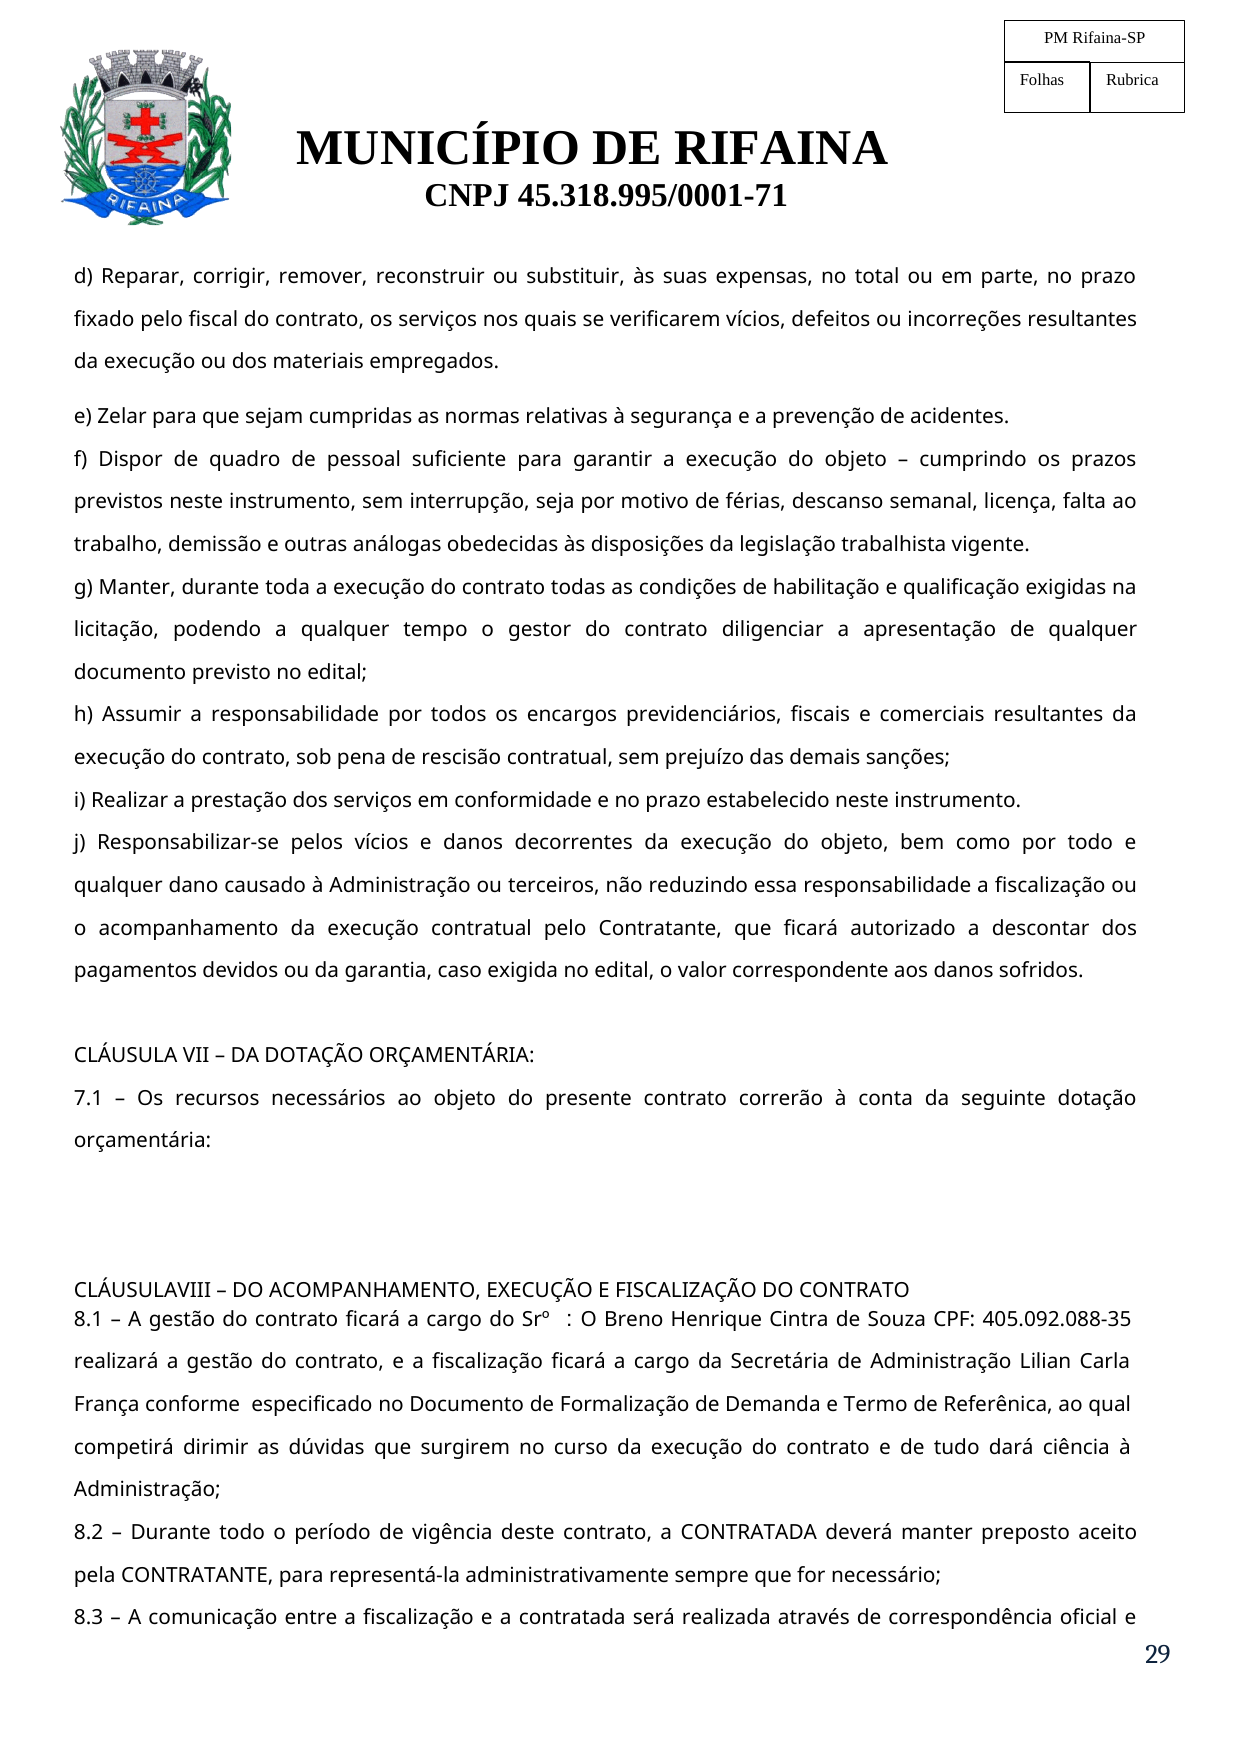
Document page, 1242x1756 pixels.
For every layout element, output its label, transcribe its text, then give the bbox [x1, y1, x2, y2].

text g) Manter, durante toda a execução do contrato todas as condições de habilitação e qualificação exigidas na licitação, podendo a qualquer tempo o gestor do contrato diligenciar a apresentação de qualquer documento previsto no edital; [74, 572, 1138, 685]
text f) Dispor de quadro de pessoal suficiente para garantir a execução do objeto – cumprindo os prazos previstos neste instrumento, sem interrupção, seja por motivo de férias, descanso semanal, licença, falta ao trabalho, demissão e outras análogas obedecidas às disposições da legislação trabalhista vigente. [74, 444, 1138, 558]
text d) Reparar, corrigir, remover, reconstruir ou substituir, às suas expensas, no total ou em parte, no prazo fixado pelo fiscal do contrato, os serviços nos quais se verificarem vícios, defeitos ou incorreções resultantes da execução ou dos materiais empregados. [74, 261, 1138, 375]
text e) Zelar para que sejam cumpridas as normas relativas à segurança e a prevenção de acidentes. [74, 401, 1138, 430]
text 8.2 – Durante todo o período de vigência deste contrato, a CONTRATADA deverá manter preposto aceito pela CONTRATANTE, para representá-la administrativamente sempre que for necessário; [74, 1517, 1138, 1588]
text h) Assumir a responsabilidade por todos os encargos previdenciários, fiscais e comerciais resultantes da execução do contrato, sob pena de rescisão contratual, sem prejuízo das demais sanções; [74, 699, 1138, 771]
text j) Responsabilizar-se pelos vícios e danos decorrentes da execução do objeto, bem como por todo e qualquer dano causado à Administração ou terceiros, não reduzindo essa responsabilidade a fiscalização ou o acompanhamento da execução contratual pelo Contratante, que ficará autorizado a descontar dos pagamentos devidos ou da garantia, caso exigida no edital, o valor correspondente aos danos sofridos. [74, 827, 1138, 984]
text 8.3 – A comunicação entre a fiscalização e a contratada será realizada através de correspondência oficial e anotações; [74, 1602, 1138, 1631]
text 7.1 – Os recursos necessários ao objeto do presente contrato correrão à conta da seguinte dotação orçamentária: [74, 1083, 1138, 1154]
text CLÁUSULA VII – DA DOTAÇÃO ORÇAMENTÁRIA: [74, 1040, 1138, 1069]
text 8.1 – A gestão do contrato ficará a cargo do Srº : O Breno Henrique Cintra de Souza CPF: 405.092.088-35 realizará a gestão do contrato, e a fiscalização ficará a cargo da Secretária de Administração Lilian Carla França conforme especificado no Documento de Formalização de Demanda e Termo de Referênica, ao qual competirá dirimir as dúvidas que surgirem no curso da execução do contrato e de tudo dará ciência à Administração; [74, 1304, 1132, 1503]
text CLÁUSULAVIII – DO ACOMPANHAMENTO, EXECUÇÃO E FISCALIZAÇÃO DO CONTRATO [74, 1276, 1138, 1304]
text i) Realizar a prestação dos serviços em conformidade e no prazo estabelecido neste instrumento. [74, 785, 1138, 813]
picture [59, 47, 232, 226]
